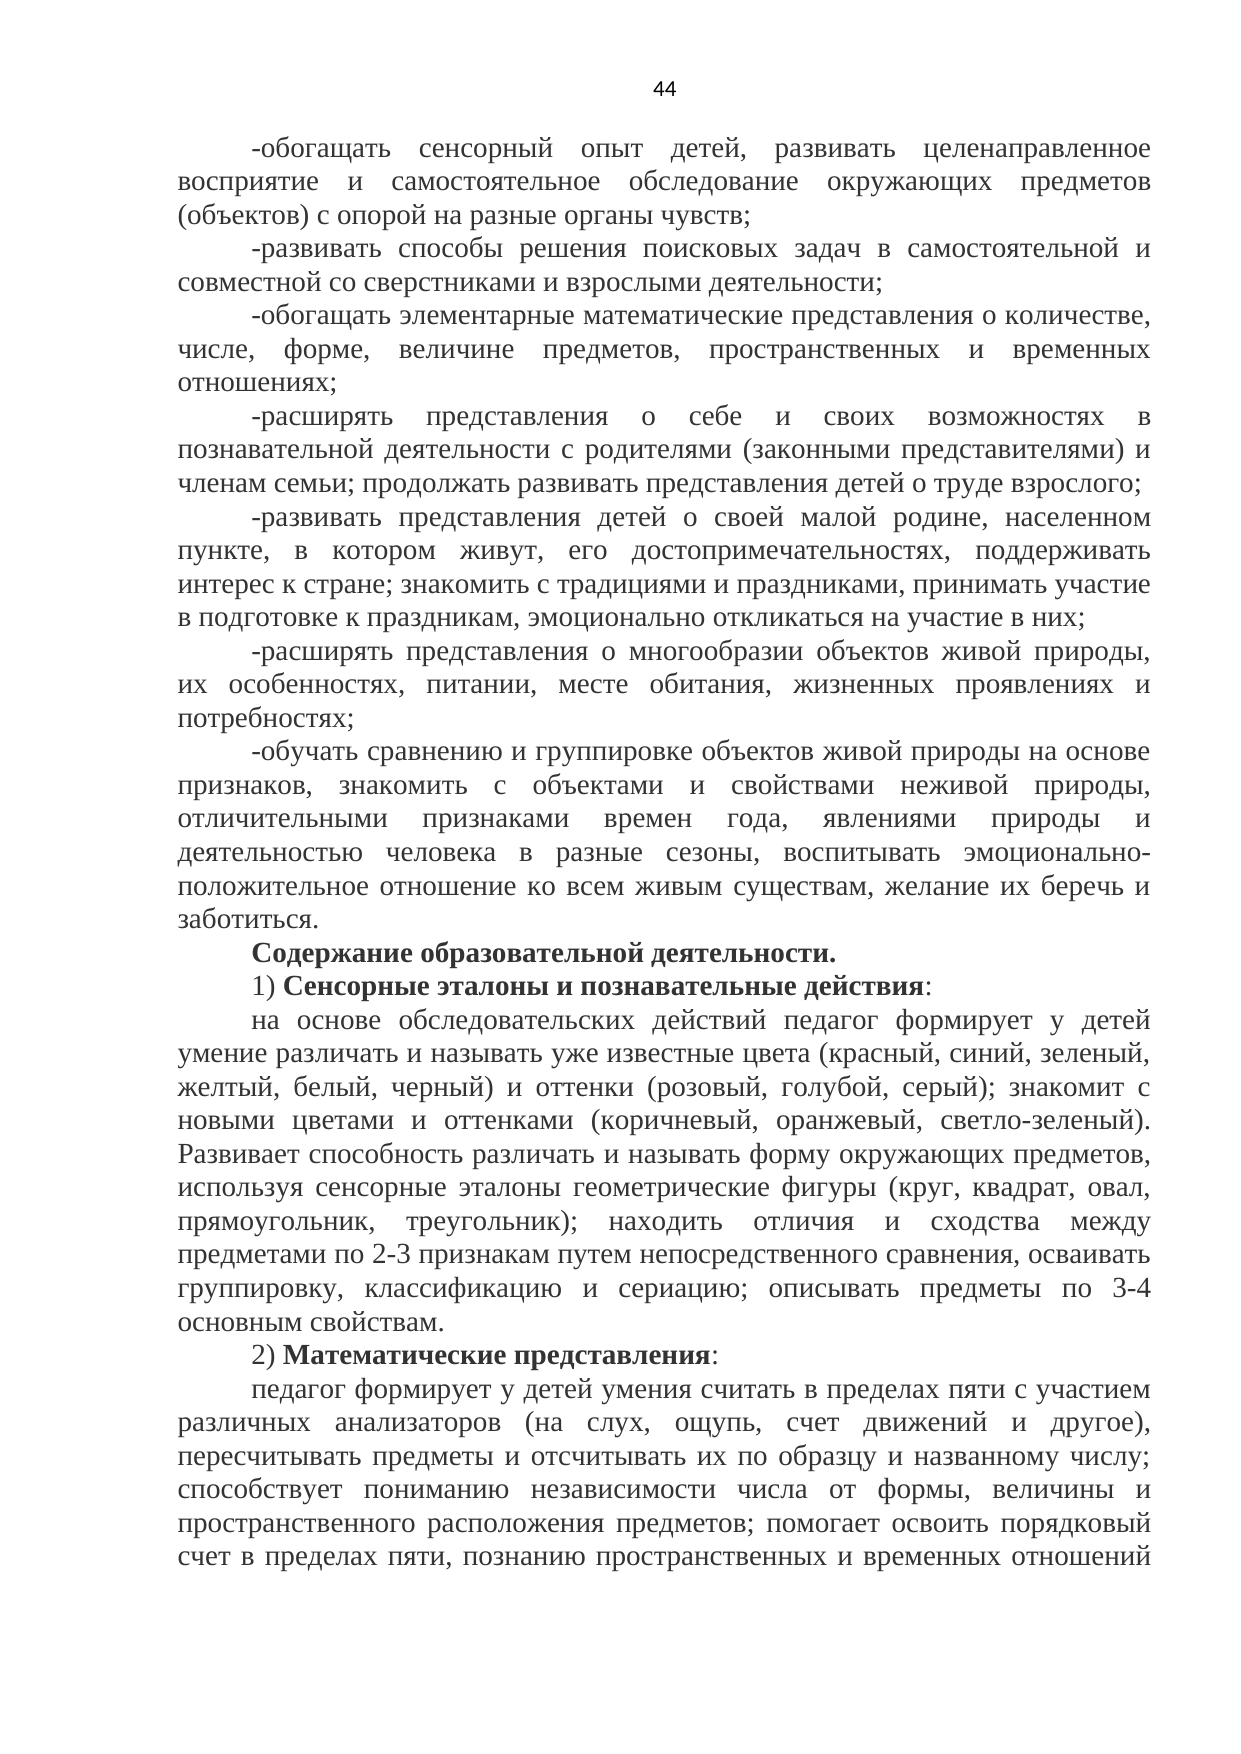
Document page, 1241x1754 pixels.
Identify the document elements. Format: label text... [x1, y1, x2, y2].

text Содержание образовательной деятельности. [177, 935, 1152, 968]
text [177, 1371, 1152, 1572]
text 1) Сенсорные эталоны и познавательные действия: [177, 968, 1152, 1002]
text -развивать представления детей о своей малой родине, населенном пункте, в котором живут, его достопримечательностях, поддерживать интерес к стране; знакомить с традициями и праздниками, принимать участие в подготовке к праздникам, эмоционально откликаться на участие в них; [177, 499, 1152, 633]
text 2) Математические представления: [177, 1337, 1152, 1371]
text -обогащать сенсорный опыт детей, развивать целенаправленное восприятие и самостоятельное обследование окружающих предметов (объектов) с опорой на разные органы чувств; [177, 130, 1152, 230]
text -расширять представления о себе и своих возможностях в познавательной деятельности с родителями (законными представителями) и членам семьи; продолжать развивать представления детей о труде взрослого; [177, 398, 1152, 499]
text -расширять представления о многообразии объектов живой природы, их особенностях, питании, месте обитания, жизненных проявлениях и потребностях; [177, 633, 1152, 733]
text на основе обследовательских действий педагог формирует у детей умение различать и называть уже известные цвета (красный, синий, зеленый, желтый, белый, черный) и оттенки (розовый, голубой, серый); знакомит с новыми цветами и оттенками (коричневый, оранжевый, светло-зеленый). Развивает способность различать и называть форму окружающих предметов, используя сенсорные эталоны геометрические фигуры (круг, квадрат, овал, прямоугольник, треугольник); находить отличия и сходства между предметами по 2-3 признакам путем непосредственного сравнения, осваивать группировку, классификацию и сериацию; описывать предметы по 3-4 основным свойствам. [177, 1002, 1152, 1337]
text -обогащать элементарные математические представления о количестве, числе, форме, величине предметов, пространственных и временных отношениях; [177, 297, 1152, 398]
text -развивать способы решения поисковых задач в самостоятельной и совместной со сверстниками и взрослыми деятельности; [177, 230, 1152, 297]
text -обучать сравнению и группировке объектов живой природы на основе признаков, знакомить с объектами и свойствами неживой природы, отличительными признаками времен года, явлениями природы и деятельностью человека в разные сезоны, воспитывать эмоционально-положительное отношение ко всем живым существам, желание их беречь и заботиться. [177, 733, 1152, 935]
